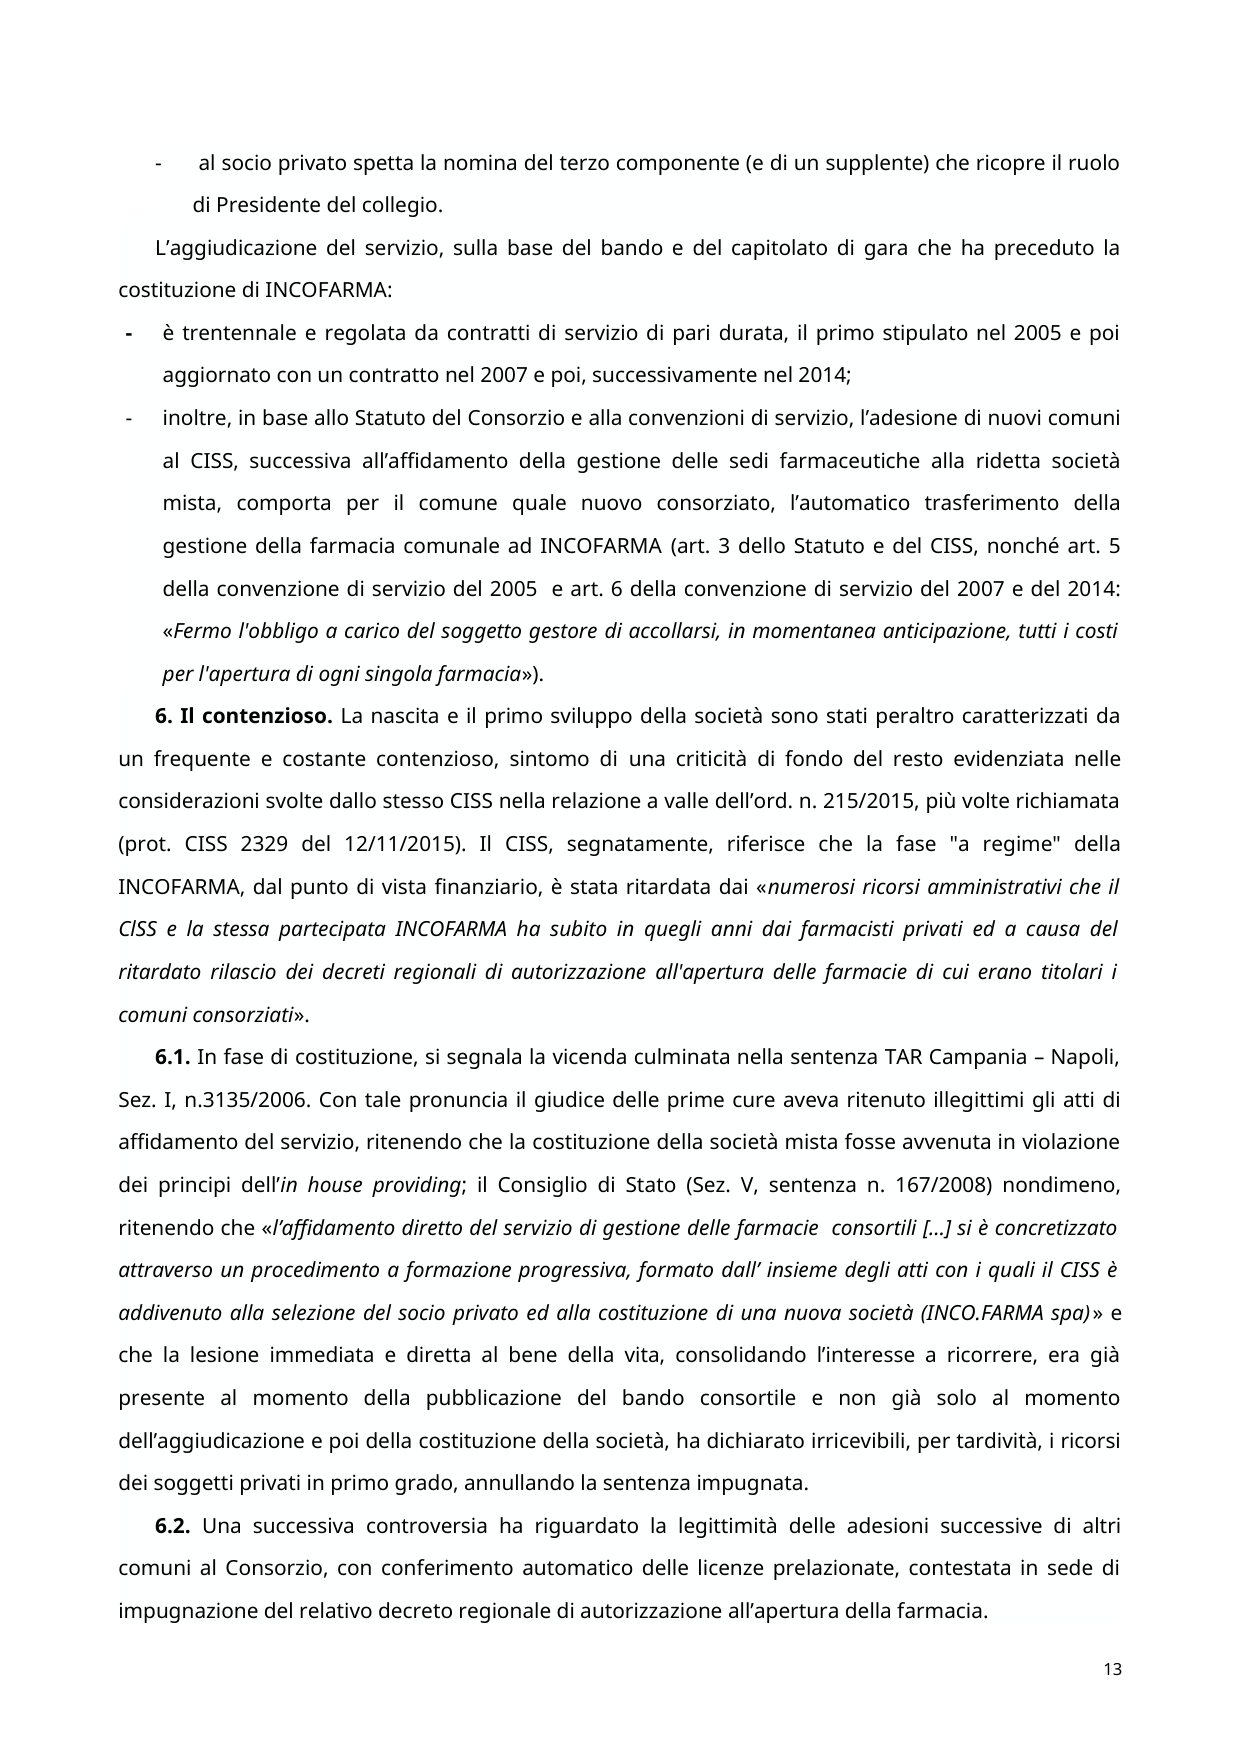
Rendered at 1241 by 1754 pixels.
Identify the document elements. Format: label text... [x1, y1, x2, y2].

text L’aggiudicazione del servizio, sulla base del bando e del capitolato di gara che ha preceduto la costituzione di INCOFARMA: [118, 233, 1122, 304]
list è trentennale e regolata da contratti di servizio di pari durata, il primo stipulato nel 2005 e poi aggiornato con un contratto nel 2007 e poi, successivamente nel 2014; [125, 318, 1122, 389]
text 6.2. Una successiva controversia ha riguardato la legittimità delle adesioni successive di altri comuni al Consorzio, con conferimento automatico delle licenze prelazionate, contestata in sede di impugnazione del relativo decreto regionale di autorizzazione all’apertura della farmacia. [118, 1511, 1122, 1624]
text 6. Il contenzioso. La nascita e il primo sviluppo della società sono stati peraltro caratterizzati da un frequente e costante contenzioso, sintomo di una criticità di fondo del resto evidenziata nelle considerazioni svolte dallo stesso CISS nella relazione a valle dell’ord. n. 215/2015, più volte richiamata (prot. CISS 2329 del 12/11/2015). Il CISS, segnatamente, riferisce che la fase "a regime" della INCOFARMA, dal punto di vista finanziario, è stata ritardata dai «numerosi ricorsi amministrativi che il ClSS e la stessa partecipata INCOFARMA ha subito in quegli anni dai farmacisti privati ed a causa del ritardato rilascio dei decreti regionali di autorizzazione all'apertura delle farmacie di cui erano titolari i comuni consorziati». [118, 701, 1122, 1028]
text 6.1. In fase di costituzione, si segnala la vicenda culminata nella sentenza TAR Campania – Napoli, Sez. I, n.3135/2006. Con tale pronuncia il giudice delle prime cure aveva ritenuto illegittimi gli atti di affidamento del servizio, ritenendo che la costituzione della società mista fosse avvenuta in violazione dei principi dell’in house providing; il Consiglio di Stato (Sez. V, sentenza n. 167/2008) nondimeno, ritenendo che «l’affidamento diretto del servizio di gestione delle farmacie consortili […] si è concretizzato attraverso un procedimento a formazione progressiva, formato dall’ insieme degli atti con i quali il CISS è addivenuto alla selezione del socio privato ed alla costituzione di una nuova società (INCO.FARMA spa)» e che la lesione immediata e diretta al bene della vita, consolidando l’interesse a ricorrere, era già presente al momento della pubblicazione del bando consortile e non già solo al momento dell’aggiudicazione e poi della costituzione della società, ha dichiarato irricevibili, per tardività, i ricorsi dei soggetti privati in primo grado, annullando la sentenza impugnata. [118, 1042, 1122, 1497]
list al socio privato spetta la nomina del terzo componente (e di un supplente) che ricopre il ruolo di Presidente del collegio. [155, 148, 1122, 219]
list inoltre, in base allo Statuto del Consorzio e alla convenzioni di servizio, l’adesione di nuovi comuni al CISS, successiva all’affidamento della gestione delle sedi farmaceutiche alla ridetta società mista, comporta per il comune quale nuovo consorziato, l’automatico trasferimento della gestione della farmacia comunale ad INCOFARMA (art. 3 dello Statuto e del CISS, nonché art. 5 della convenzione di servizio del 2005 e art. 6 della convenzione di servizio del 2007 e del 2014: «Fermo l'obbligo a carico del soggetto gestore di accollarsi, in momentanea anticipazione, tutti i costi per l'apertura di ogni singola farmacia»). [125, 403, 1122, 687]
